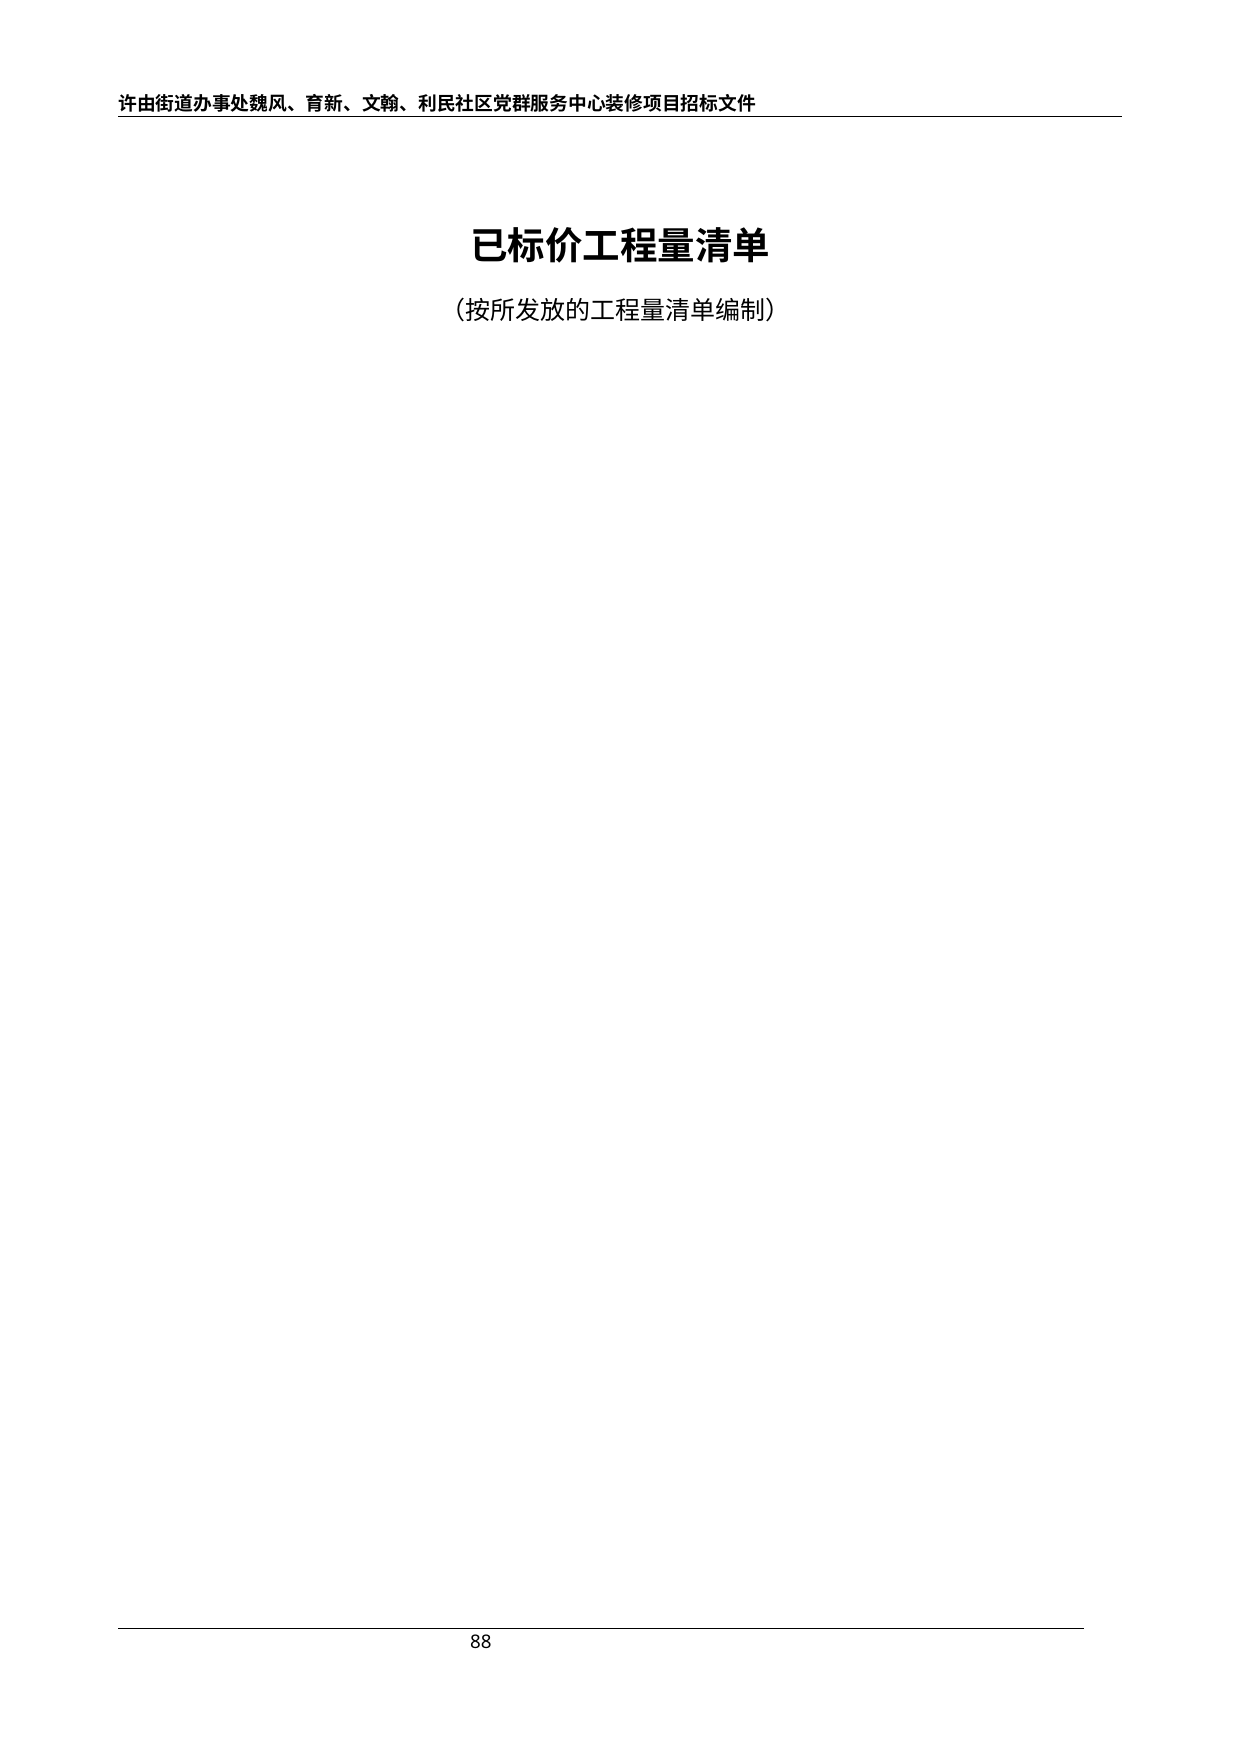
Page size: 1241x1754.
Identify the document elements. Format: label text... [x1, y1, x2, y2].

text 已标价工程量清单 [118, 211, 1122, 276]
text （按所发放的工程量清单编制） [118, 276, 1100, 341]
